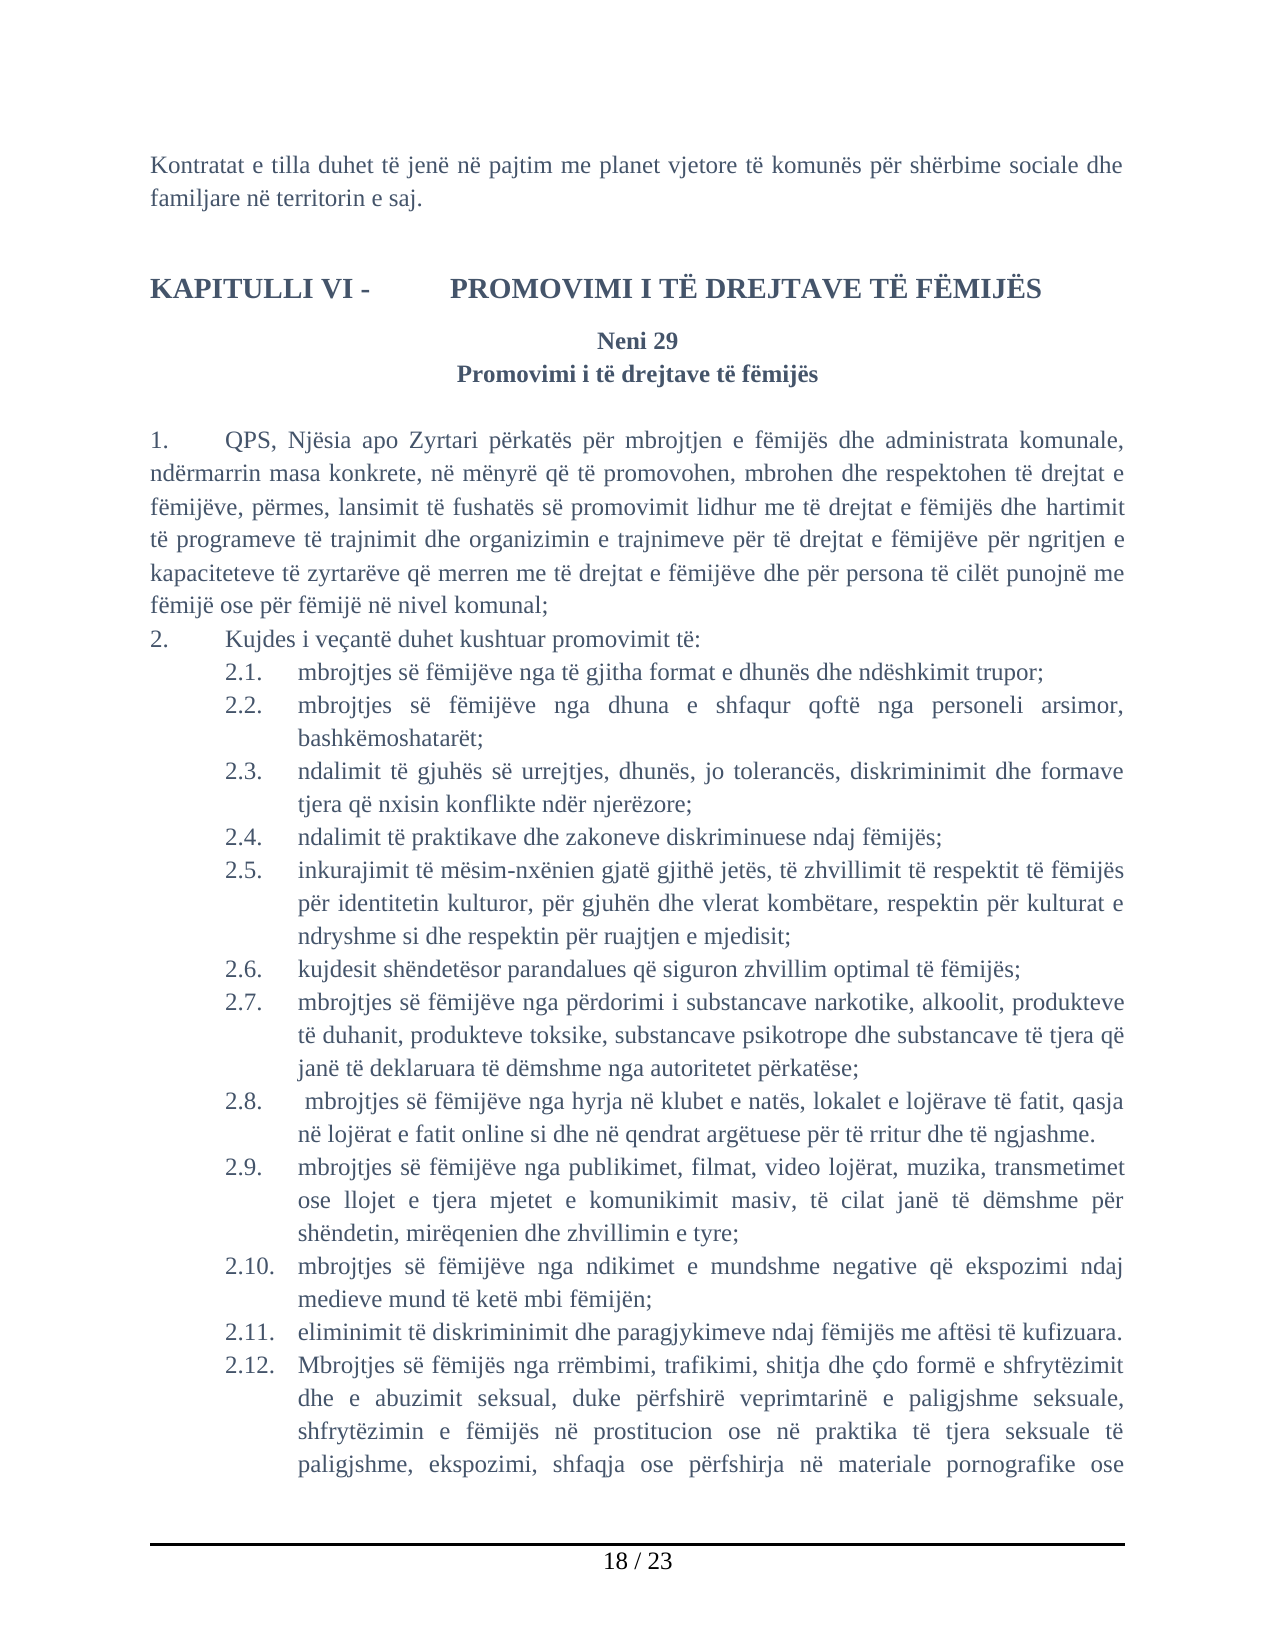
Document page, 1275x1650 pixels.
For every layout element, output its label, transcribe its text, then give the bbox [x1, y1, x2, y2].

list mbrojtjes së fëmijëve nga dhuna e shfaqur qoftë nga personeli arsimor, bashkëmoshatarët; [225, 690, 1125, 751]
list QPS, Njësia apo Zyrtari përkatës për mbrojtjen e fëmijës dhe administrata komunale, ndërmarrin masa konkrete, në mënyrë që të promovohen, mbrohen dhe respektohen të drejtat e fëmijëve, përmes, lansimit të fushatës së promovimit lidhur me të drejtat e fëmijës dhe hartimit të programeve të trajnimit dhe organizimin e trajnimeve për të drejtat e fëmijëve për ngritjen e kapaciteteve të zyrtarëve që merren me të drejtat e fëmijëve dhe për persona të cilët punojnë me fëmijë ose për fëmijë në nivel komunal; [150, 426, 1125, 619]
list mbrojtjes së fëmijëve nga hyrja në klubet e natës, lokalet e lojërave të fatit, qasja në lojërat e fatit online si dhe në qendrat argëtuese për të rritur dhe të ngjashme. [225, 1086, 1125, 1148]
text KAPITULLI VI - PROMOVIMI I TË DREJTAVE TË FËMIJËS [150, 271, 1125, 305]
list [150, 150, 1125, 212]
list ndalimit të praktikave dhe zakoneve diskriminuese ndaj fëmijës; [225, 822, 1125, 851]
list mbrojtjes së fëmijëve nga përdorimi i substancave narkotike, alkoolit, produkteve të duhanit, produkteve toksike, substancave psikotrope dhe substancave të tjera që janë të deklaruara të dëmshme nga autoritetet përkatëse; [225, 987, 1125, 1082]
list ndalimit të gjuhës së urrejtjes, dhunës, jo tolerancës, diskriminimit dhe formave tjera që nxisin konflikte ndër njerëzore; [225, 756, 1125, 817]
list mbrojtjes së fëmijëve nga ndikimet e mundshme negative që ekspozimi ndaj medieve mund të ketë mbi fëmijën; [225, 1251, 1125, 1313]
text Neni 29 [150, 326, 1125, 355]
list kujdesit shëndetësor parandalues që siguron zhvillim optimal të fëmijës; [225, 954, 1125, 983]
list Kujdes i veçantë duhet kushtuar promovimit të: [150, 624, 1125, 652]
list mbrojtjes së fëmijëve nga publikimet, filmat, video lojërat, muzika, transmetimet ose llojet e tjera mjetet e komunikimit masiv, të cilat janë të dëmshme për shëndetin, mirëqenien dhe zhvillimin e tyre; [225, 1152, 1125, 1247]
list eliminimit të diskriminimit dhe paragjykimeve ndaj fëmijës me aftësi të kufizuara. [225, 1317, 1125, 1346]
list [225, 1350, 1125, 1478]
list mbrojtjes së fëmijëve nga të gjitha format e dhunës dhe ndëshkimit trupor; [225, 657, 1125, 685]
list inkurajimit të mësim-nxënien gjatë gjithë jetës, të zhvillimit të respektit të fëmijës për identitetin kulturor, për gjuhën dhe vlerat kombëtare, respektin për kulturat e ndryshme si dhe respektin për ruajtjen e mjedisit; [225, 855, 1125, 949]
text Promovimi i të drejtave të fëmijës [150, 359, 1125, 388]
